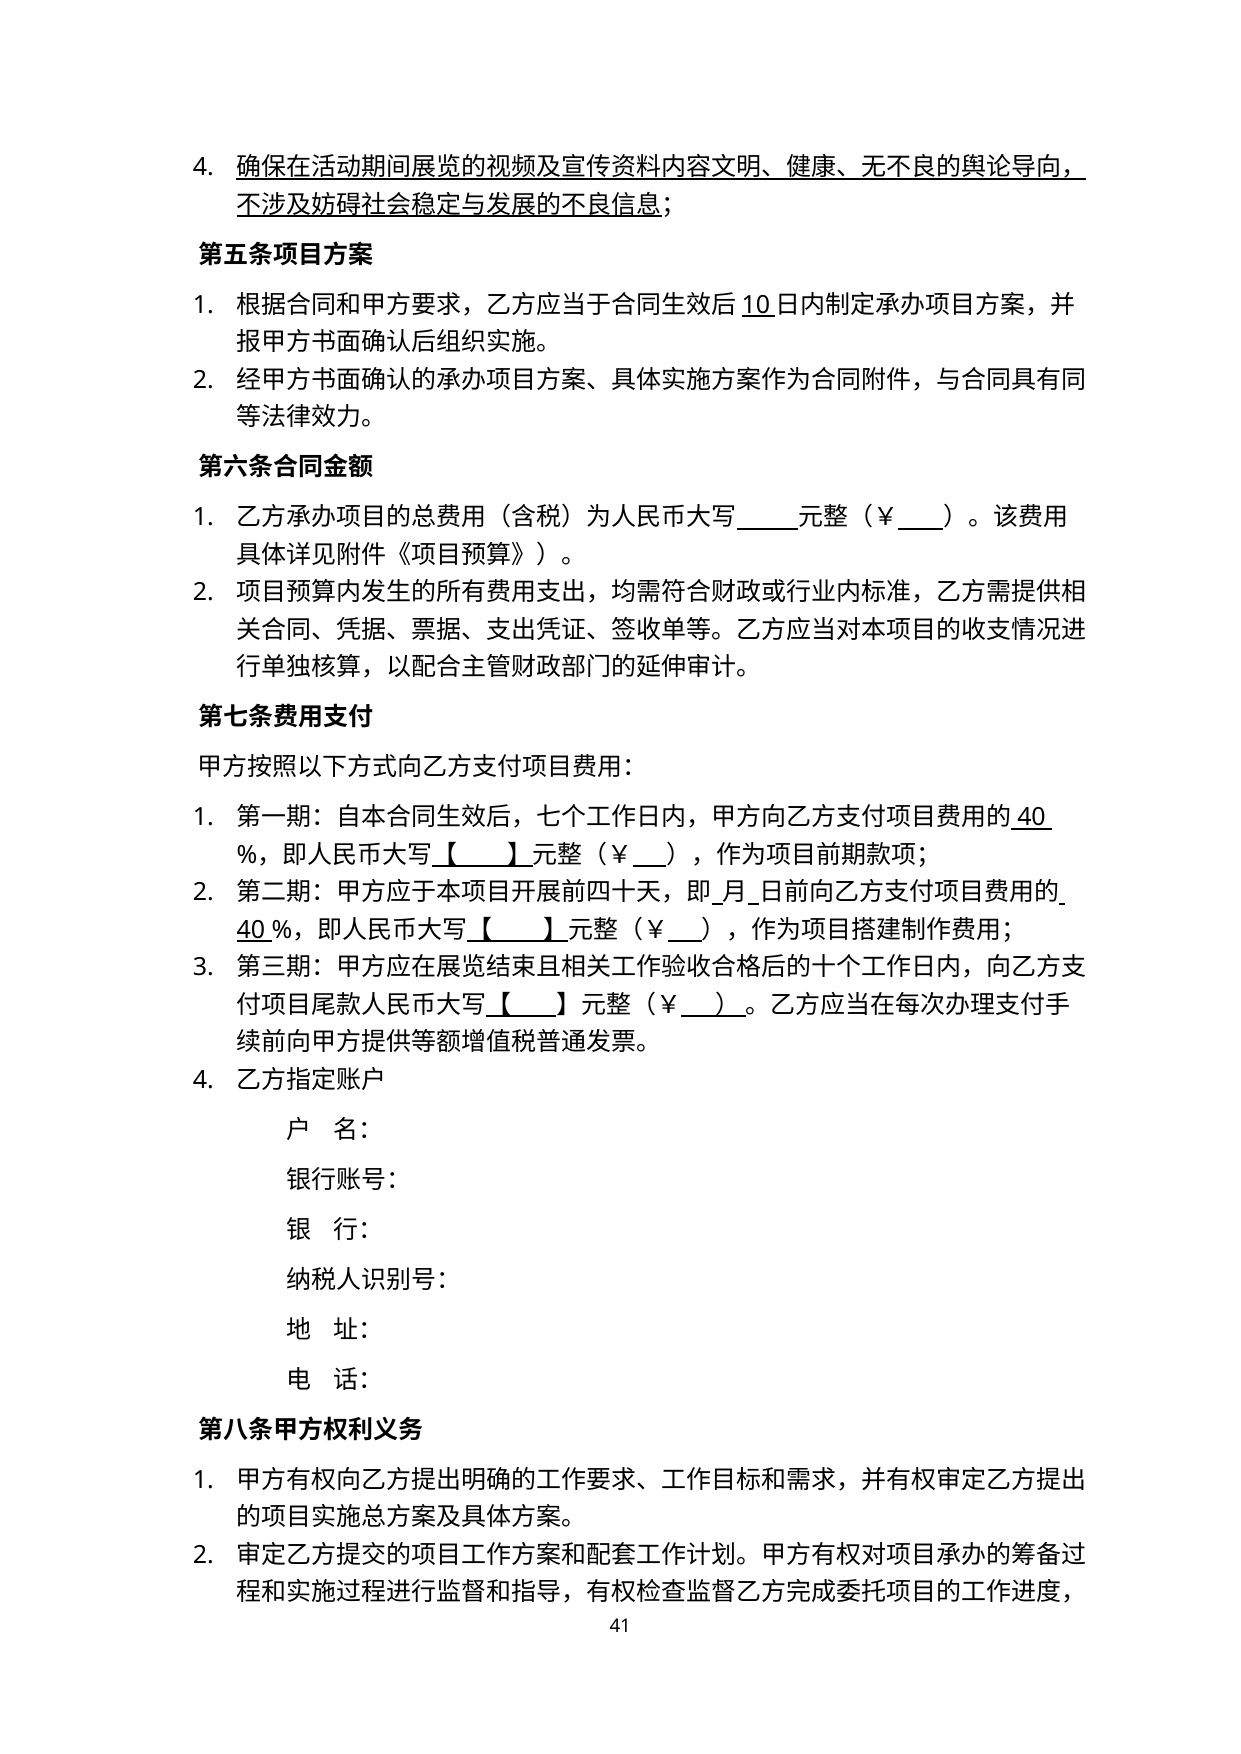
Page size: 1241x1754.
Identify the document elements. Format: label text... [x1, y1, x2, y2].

text 第五条项目方案 [148, 233, 1092, 271]
list 第一期：自本合同生效后，七个工作日内，甲方向乙方支付项目费用的 40 %，即人民币大写【 】元整（￥ ），作为项目前期款项； [193, 796, 1092, 871]
list 根据合同和甲方要求，乙方应当于合同生效后10日内制定承办项目方案，并报甲方书面确认后组织实施。 [193, 283, 1092, 358]
list 电 话： [236, 1358, 1092, 1396]
list 乙方承办项目的总费用（含税）为人民币大写 元整（￥ ）。该费用具体详见附件《项目预算》）。 [193, 496, 1092, 571]
list 第三期：甲方应在展览结束且相关工作验收合格后的十个工作日内，向乙方支付项目尾款人民币大写【 】元整（￥ ） 。乙方应当在每次办理支付手续前向甲方提供等额增值税普通发票。 [193, 946, 1092, 1058]
text 第八条甲方权利义务 [148, 1408, 1092, 1446]
list 纳税人识别号： [236, 1258, 1092, 1296]
text 第六条合同金额 [148, 446, 1092, 483]
text 甲方按照以下方式向乙方支付项目费用： [148, 746, 1092, 783]
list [193, 1533, 1092, 1608]
list 第二期：甲方应于本项目开展前四十天，即 月 日前向乙方支付项目费用的 40 %，即人民币大写【 】元整（￥ ），作为项目搭建制作费用； [193, 871, 1092, 946]
list 银行账号： [236, 1158, 1092, 1196]
list 经甲方书面确认的承办项目方案、具体实施方案作为合同附件，与合同具有同等法律效力。 [193, 358, 1092, 433]
list 确保在活动期间展览的视频及宣传资料内容文明、健康、无不良的舆论导向，不涉及妨碍社会稳定与发展的不良信息； [193, 146, 1092, 221]
text 第七条费用支付 [148, 696, 1092, 733]
list 户 名： [236, 1108, 1092, 1146]
list 地 址： [236, 1308, 1092, 1346]
list 甲方有权向乙方提出明确的工作要求、工作目标和需求，并有权审定乙方提出的项目实施总方案及具体方案。 [193, 1458, 1092, 1533]
list 乙方指定账户 [193, 1058, 1092, 1096]
list 银 行： [236, 1208, 1092, 1246]
list 项目预算内发生的所有费用支出，均需符合财政或行业内标准，乙方需提供相关合同、凭据、票据、支出凭证、签收单等。乙方应当对本项目的收支情况进行单独核算，以配合主管财政部门的延伸审计。 [193, 571, 1092, 683]
